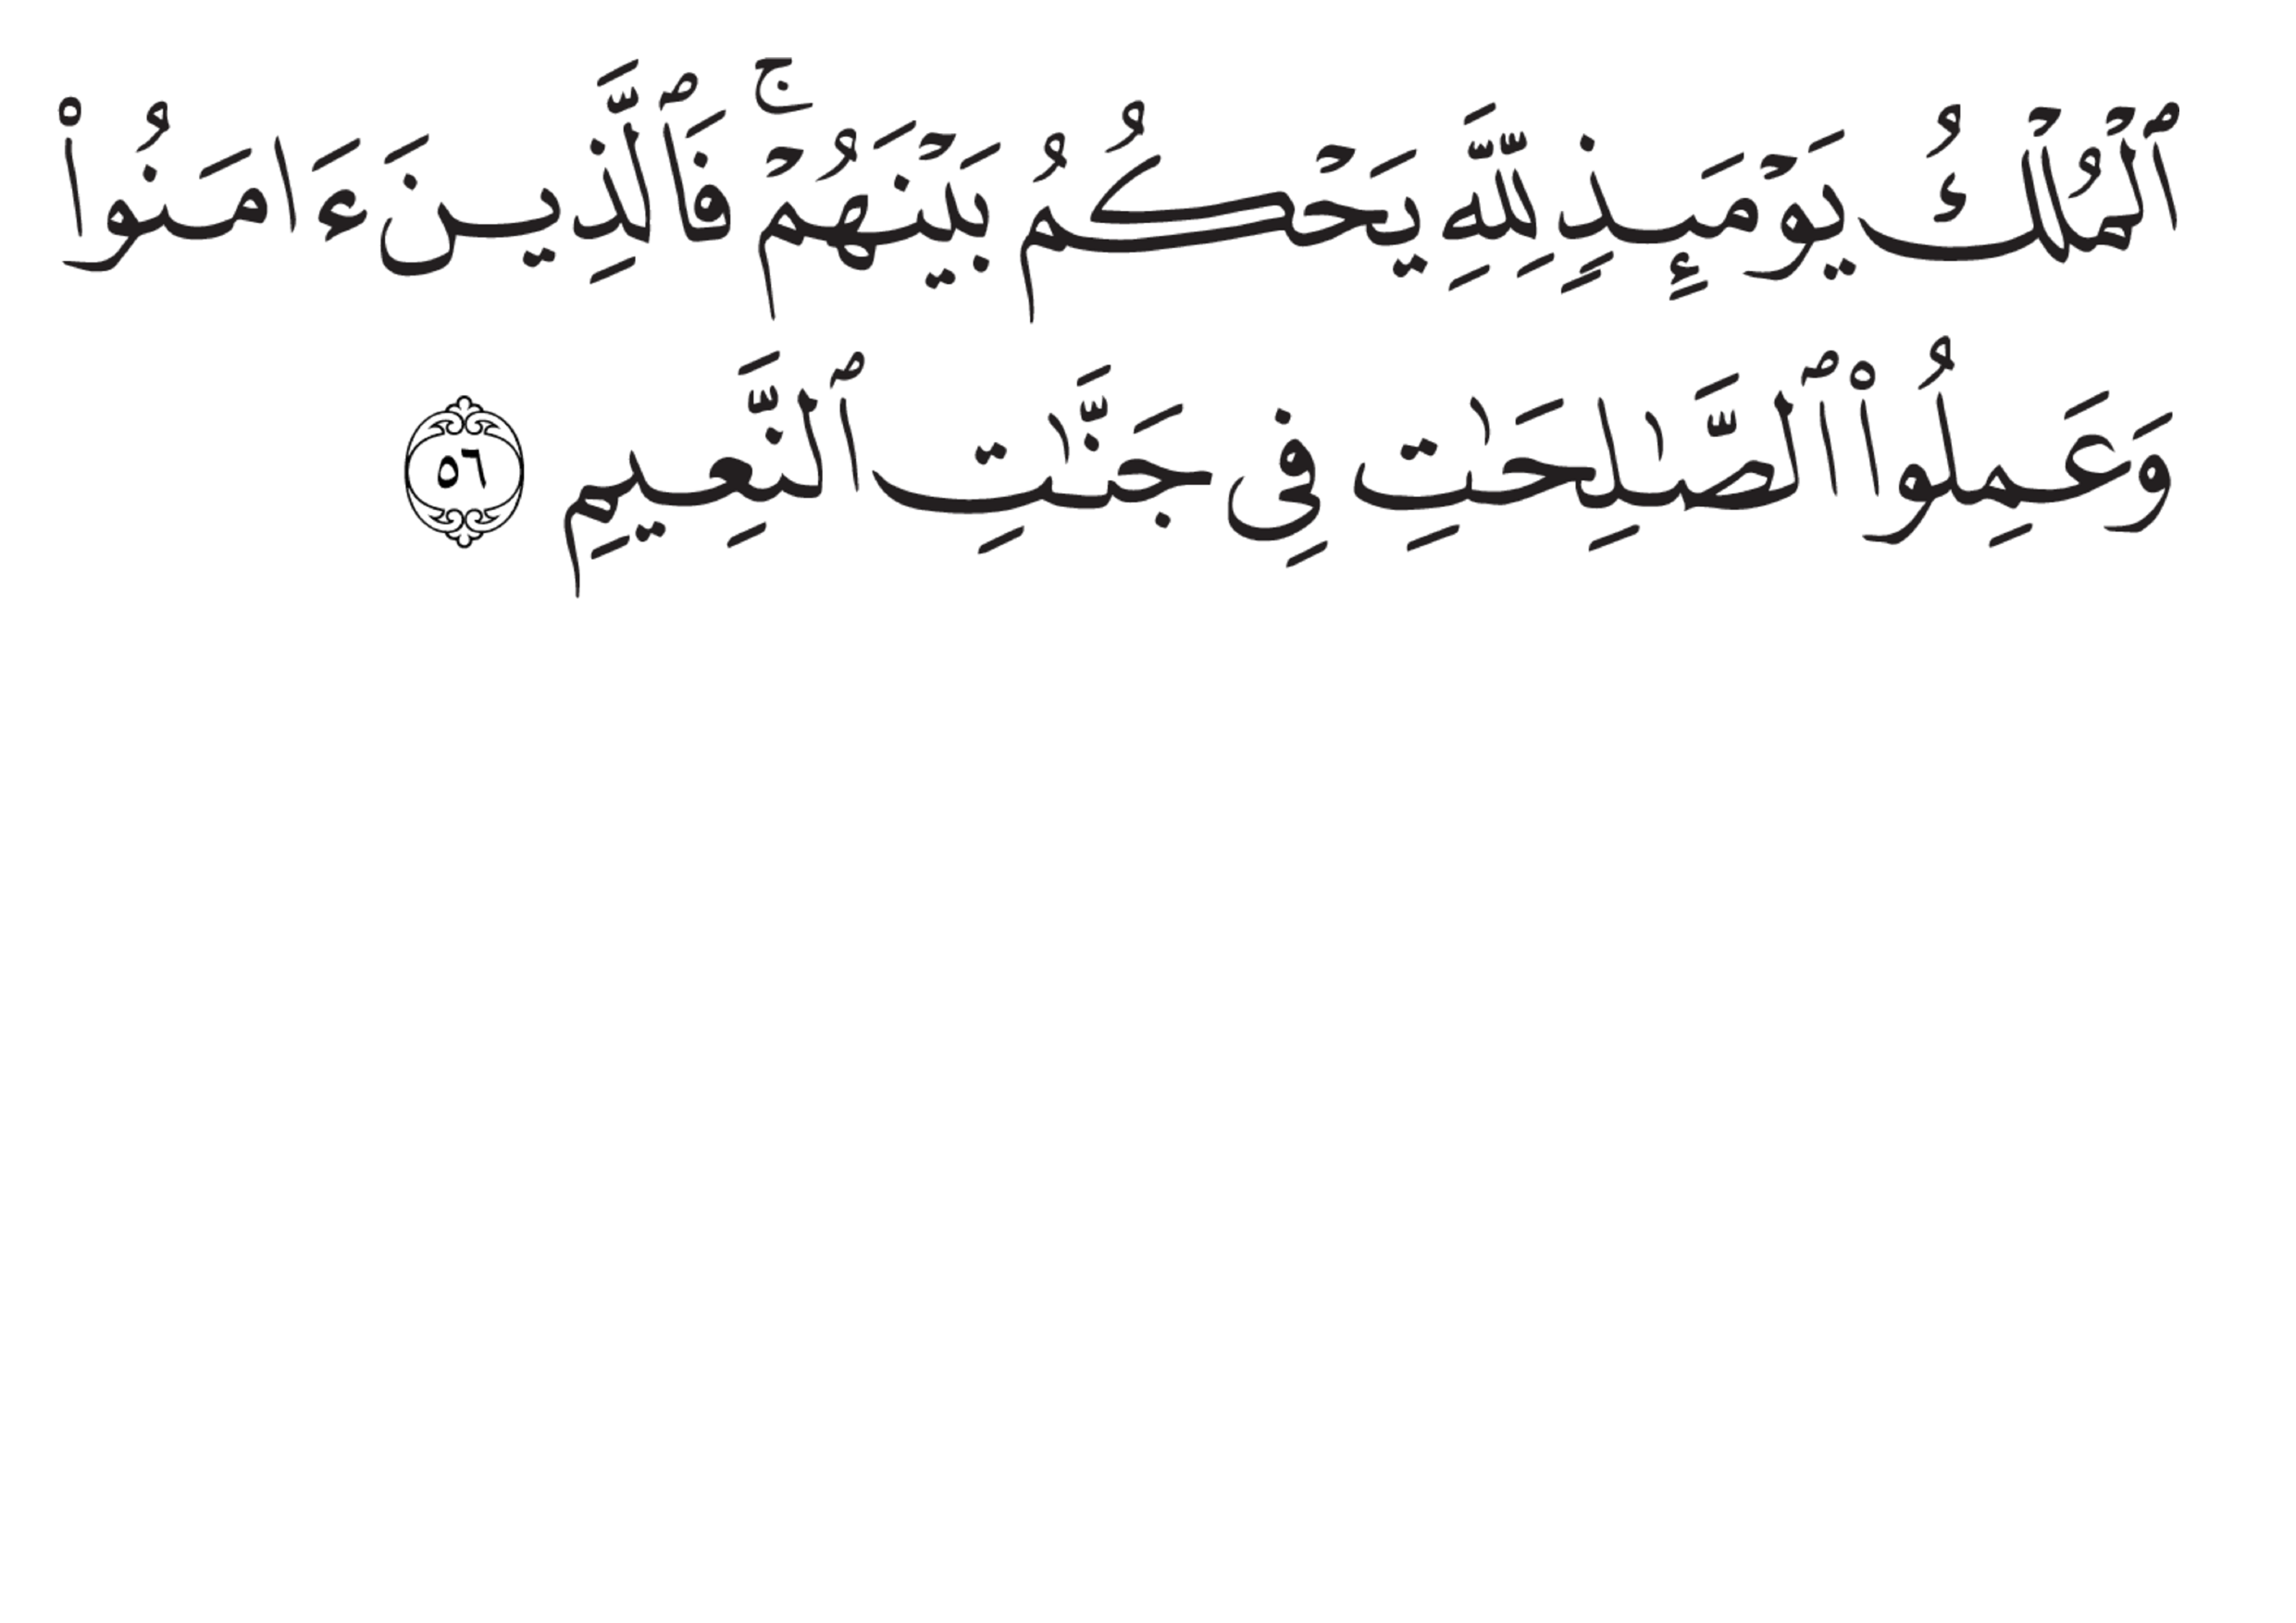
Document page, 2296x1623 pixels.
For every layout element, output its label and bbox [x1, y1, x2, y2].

picture [57, 57, 2179, 599]
